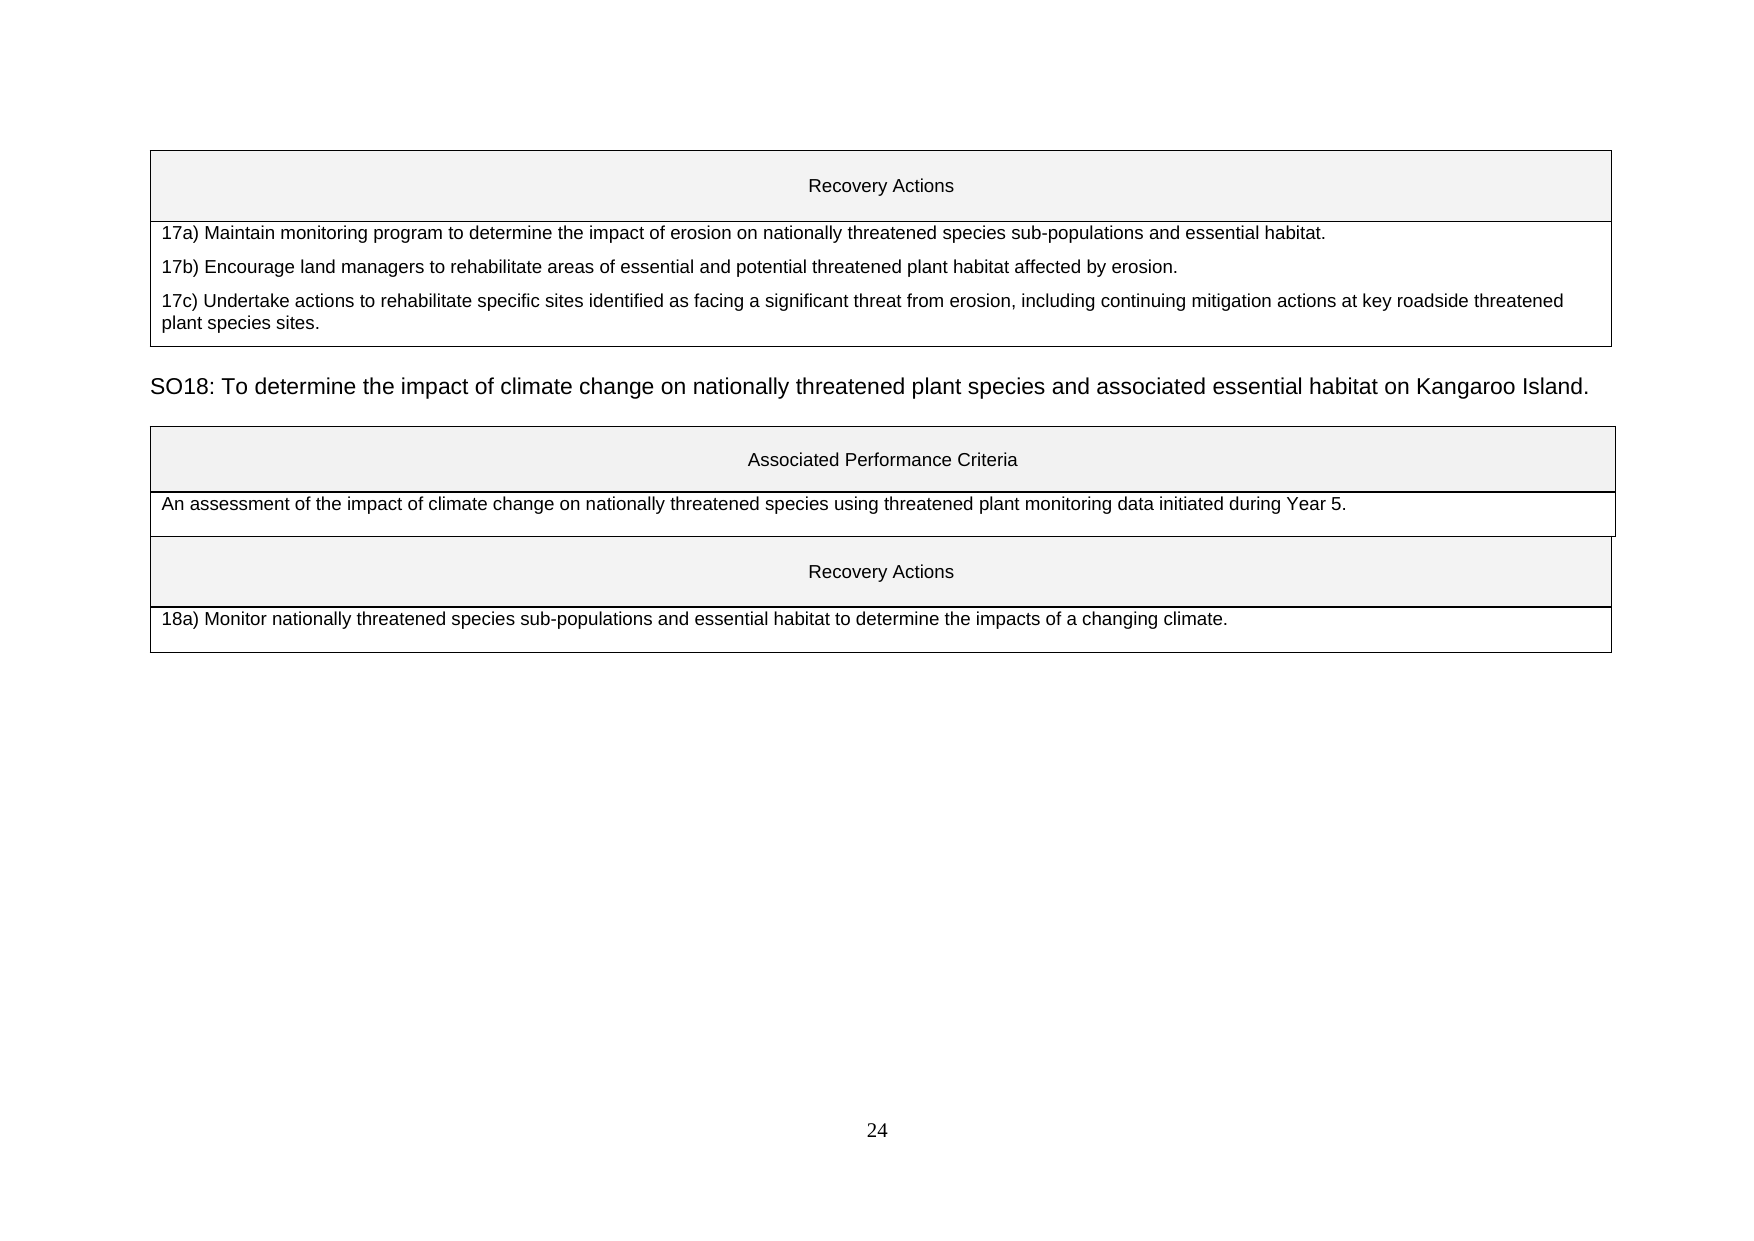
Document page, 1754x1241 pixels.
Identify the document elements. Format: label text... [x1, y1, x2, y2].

text SO18: To determine the impact of climate change on nationally threatened plant species and associated essential habitat on . [150, 373, 1604, 399]
table_header Associated Performance Criteria [151, 427, 1615, 491]
table_cell Recovery Actions [151, 151, 1611, 221]
table_cell 18a) Monitor nationally threatened species sub-populations and essential habitat to determine the impacts of a changing climate. [151, 608, 1611, 652]
table_cell Recovery Actions [151, 537, 1611, 606]
table_cell An assessment of the impact of climate change on nationally threatened species using threatened plant monitoring data initiated during Year 5. [151, 493, 1615, 536]
table_cell 17a) Maintain monitoring program to determine the impact of erosion on nationally threatened species sub-populations and essential habitat. 17b) Encourage land managers to rehabilitate areas of essential and potential threatened plant habitat affected by erosion. 17c) Undertake actions to rehabilitate specific sites identified as facing a significant threat from erosion, including continuing mitigation actions at key roadside threatened plant species sites. [151, 222, 1611, 346]
